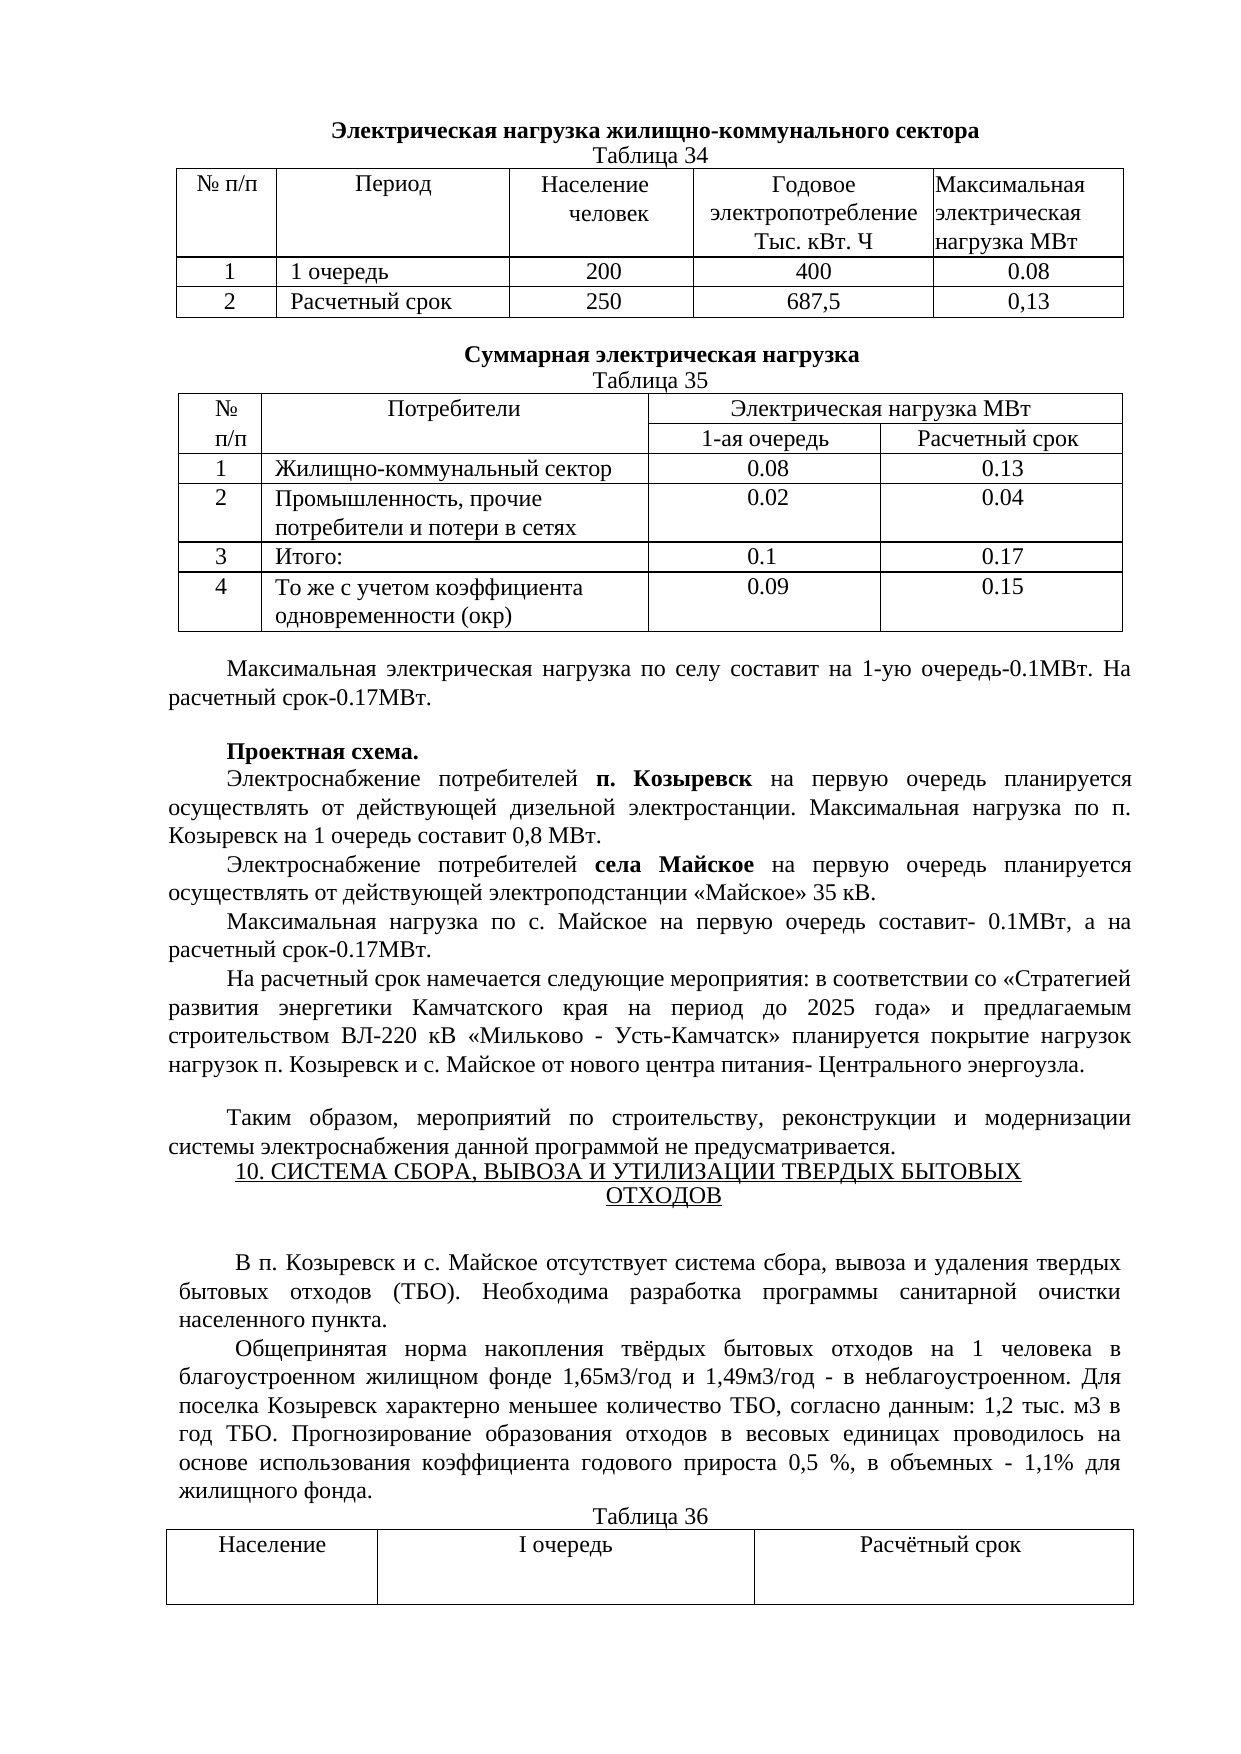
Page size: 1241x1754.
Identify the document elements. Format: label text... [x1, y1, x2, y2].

table_cell 4 [179, 573, 261, 631]
table_header I очередь [378, 1530, 754, 1604]
text Таким образом, мероприятий по строительству, реконструкции и модернизации системы электроснабжения данной программой не предусматривается. [168, 1103, 1132, 1160]
text Электрическая нагрузка жилищно-коммунального сектора [331, 119, 1134, 143]
table_cell Расчетный срок [881, 424, 1122, 453]
text Максимальная электрическая нагрузка по селу составит на 1-ую очередь-0.1МВт. На расчетный срок-0.17МВт. [168, 653, 1132, 711]
text Электроснабжение потребителей села Майское на первую очередь планируется осуществлять от действующей электроподстанции «Майское» 35 кВ. [168, 849, 1132, 907]
text Таблица 34 [166, 144, 1134, 168]
table_cell 0.17 [881, 543, 1122, 571]
table_cell Итого: [262, 543, 648, 571]
text 10. СИСТЕМА СБОРА, ВЫВОЗА И УТИЛИЗАЦИИ ТВЕРДЫХ БЫТОВЫХ [178, 1160, 1134, 1184]
text Таблица 36 [166, 1505, 1134, 1529]
table_cell Расчетный срок [277, 287, 509, 317]
table_header Потребители [262, 394, 648, 453]
table_header № [179, 394, 261, 423]
table_cell 0.15 [881, 573, 1122, 631]
table_header Годовое электропотребление Тыс. кВт. Ч [694, 169, 933, 256]
table_cell 1 очередь [277, 258, 509, 286]
table_header № п/п [177, 169, 276, 256]
table_cell 687,5 [694, 287, 933, 317]
table_header Максимальная электрическая нагрузка МВт [934, 169, 1123, 256]
text Суммарная электрическая нагрузка [464, 343, 1134, 367]
table_cell 0,13 [934, 287, 1123, 317]
text Таблица 35 [166, 369, 1134, 393]
table_cell Промышленность, прочие потребители и потери в сетях [262, 484, 648, 541]
table_cell 200 [510, 258, 693, 286]
table_cell 0.04 [881, 484, 1122, 541]
table_cell п/п [179, 423, 261, 453]
text В п. Козыревск и с. Майское отсутствует система сбора, вывоза и удаления твердых бытовых отходов (ТБО). Необходима разработка программы санитарной очистки населенного пункта. [178, 1248, 1122, 1333]
table_cell 0.08 [649, 454, 880, 482]
table_cell Жилищно-коммунальный сектор [262, 454, 648, 482]
table_header Электрическая нагрузка МВт [649, 394, 1122, 423]
table_cell 0.13 [881, 454, 1122, 482]
table_header Расчётный срок [755, 1530, 1133, 1604]
table_cell 0.09 [649, 573, 880, 631]
table_cell 3 [179, 543, 261, 571]
table_header Период [277, 169, 509, 256]
table_cell 1 [177, 258, 276, 286]
text Проектная схема. [168, 740, 1134, 764]
table_cell То же с учетом коэффициента одновременности (окр) [262, 573, 648, 631]
table_cell 400 [694, 258, 933, 286]
text Электроснабжение потребителей п. Козыревск на первую очередь планируется осуществлять от действующей дизельной электростанции. Максимальная нагрузка по п. Козыревск на 1 очередь составит 0,8 МВт. [168, 764, 1132, 849]
table_header Население человек [510, 169, 693, 256]
table_cell 2 [177, 287, 276, 317]
table_cell 1-ая очередь [649, 424, 880, 453]
text Максимальная нагрузка по с. Майское на первую очередь составит- 0.1МВт, а на расчетный срок-0.17МВт. [168, 907, 1132, 964]
table_cell 0.08 [934, 258, 1123, 286]
table_cell 250 [510, 287, 693, 317]
table_cell 0.1 [649, 543, 880, 571]
table_cell 1 [179, 454, 261, 482]
table_cell 2 [179, 484, 261, 541]
text На расчетный срок намечается следующие мероприятия: в соответствии со «Стратегией развития энергетики Камчатского края на период до 2025 года» и предлагаемым строительством ВЛ-220 кВ «Мильково - Усть-Камчатск» планируется покрытие нагрузок нагрузок п. Козыревск и с. Майское от нового центра питания- Центрального энергоузла. [168, 964, 1132, 1078]
text Общепринятая норма накопления твёрдых бытовых отходов на 1 человека в благоустроенном жилищном фонде 1,65м3/год и 1,49м3/год - в неблагоустроенном. Для поселка Козыревск характерно меньшее количество ТБО, согласно данным: 1,2 тыс. м3 в год ТБО. Прогнозирование образования отходов в весовых единицах проводилось на основе использования коэффициента годового прироста 0,5 %, в объемных - 1,1% для жилищного фонда. [178, 1333, 1122, 1504]
table_header Население [167, 1530, 377, 1604]
table_cell 0.02 [649, 484, 880, 541]
text ОТХОДОВ [606, 1184, 1134, 1208]
